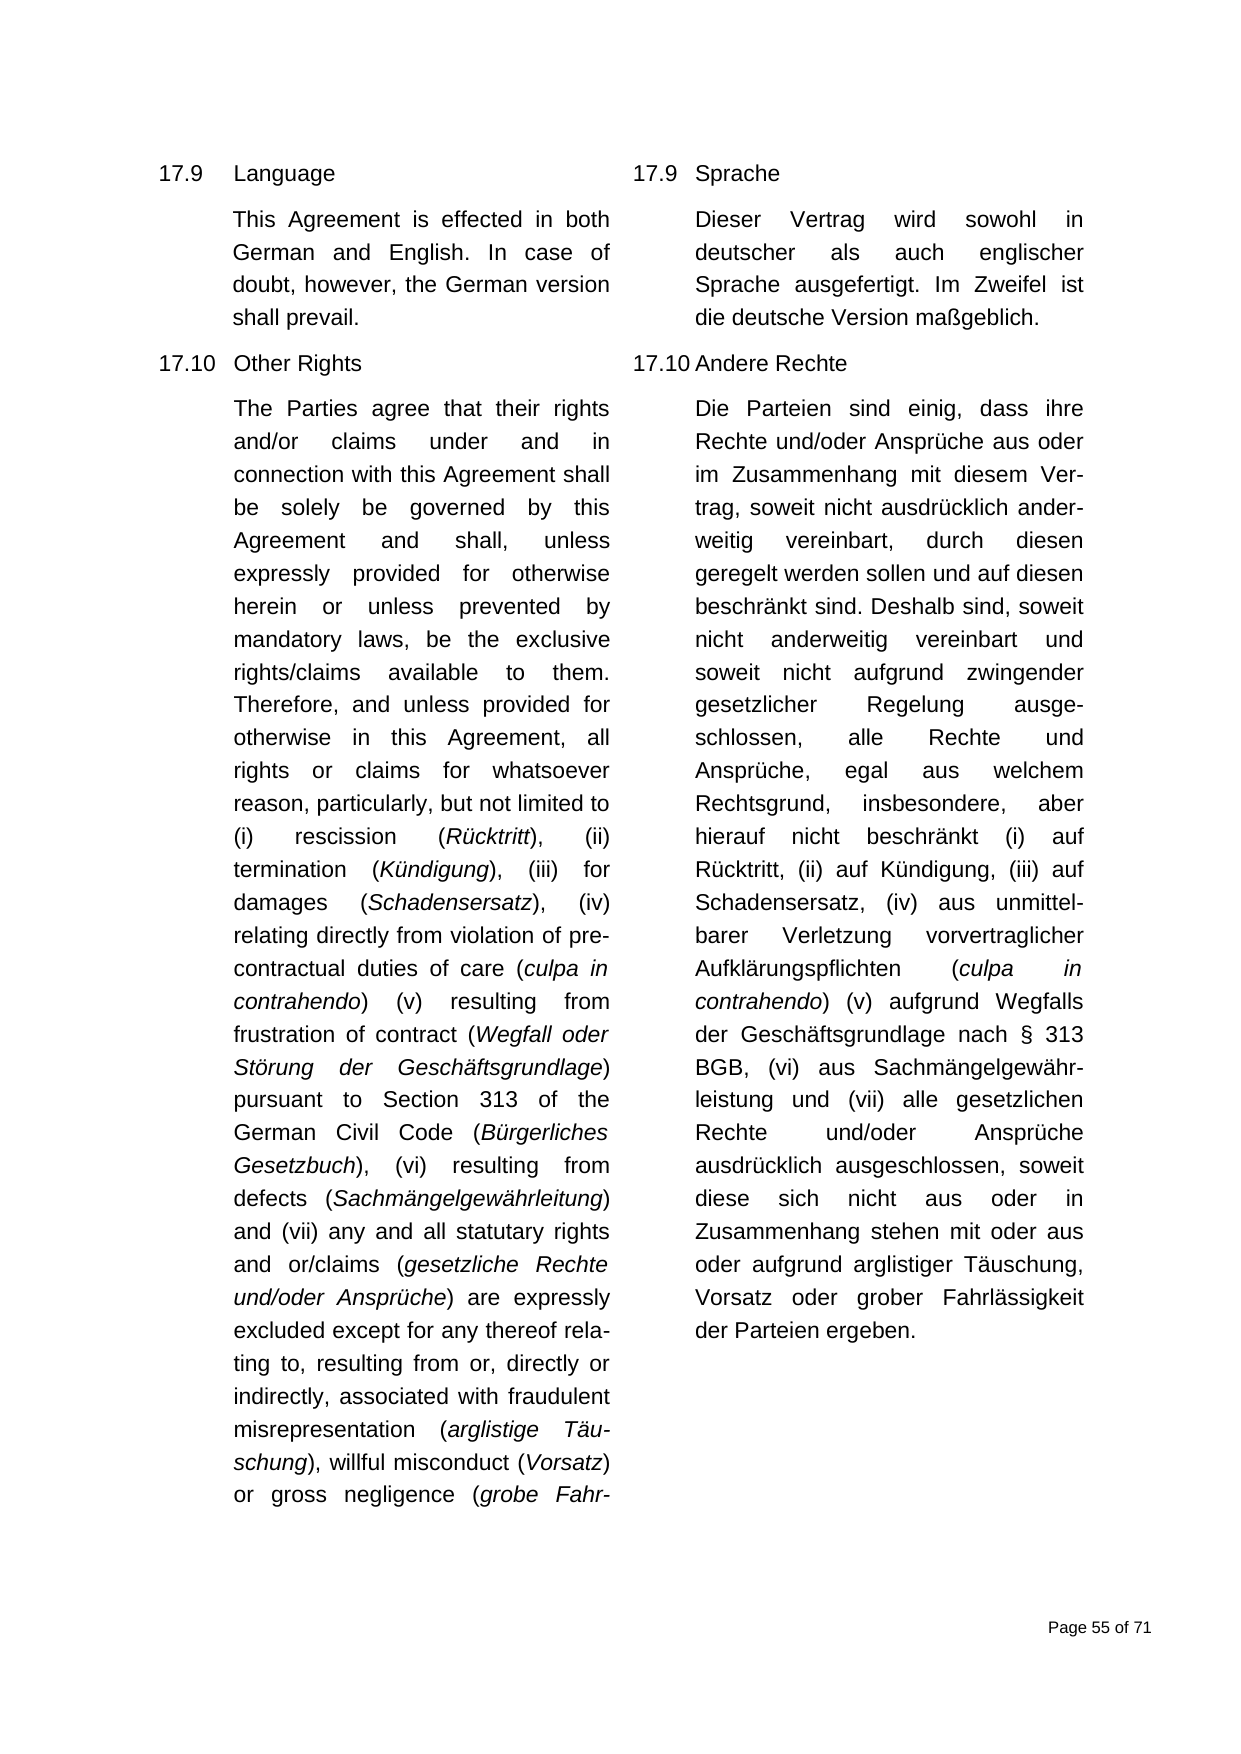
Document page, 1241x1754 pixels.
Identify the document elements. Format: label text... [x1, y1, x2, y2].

table_cell Language [147, 148, 621, 193]
table_cell Sprache [621, 148, 1095, 193]
table_cell This Agreement is effected in both German and English. In case of doubt, however, the German version shall prevail. [147, 193, 621, 337]
table_cell Dieser Vertrag wird sowohl in deutscher als auch englischer Sprache ausgefertigt. Im Zweifel ist die deutsche Version maßgeblich. [621, 193, 1095, 337]
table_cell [621, 337, 1095, 1508]
